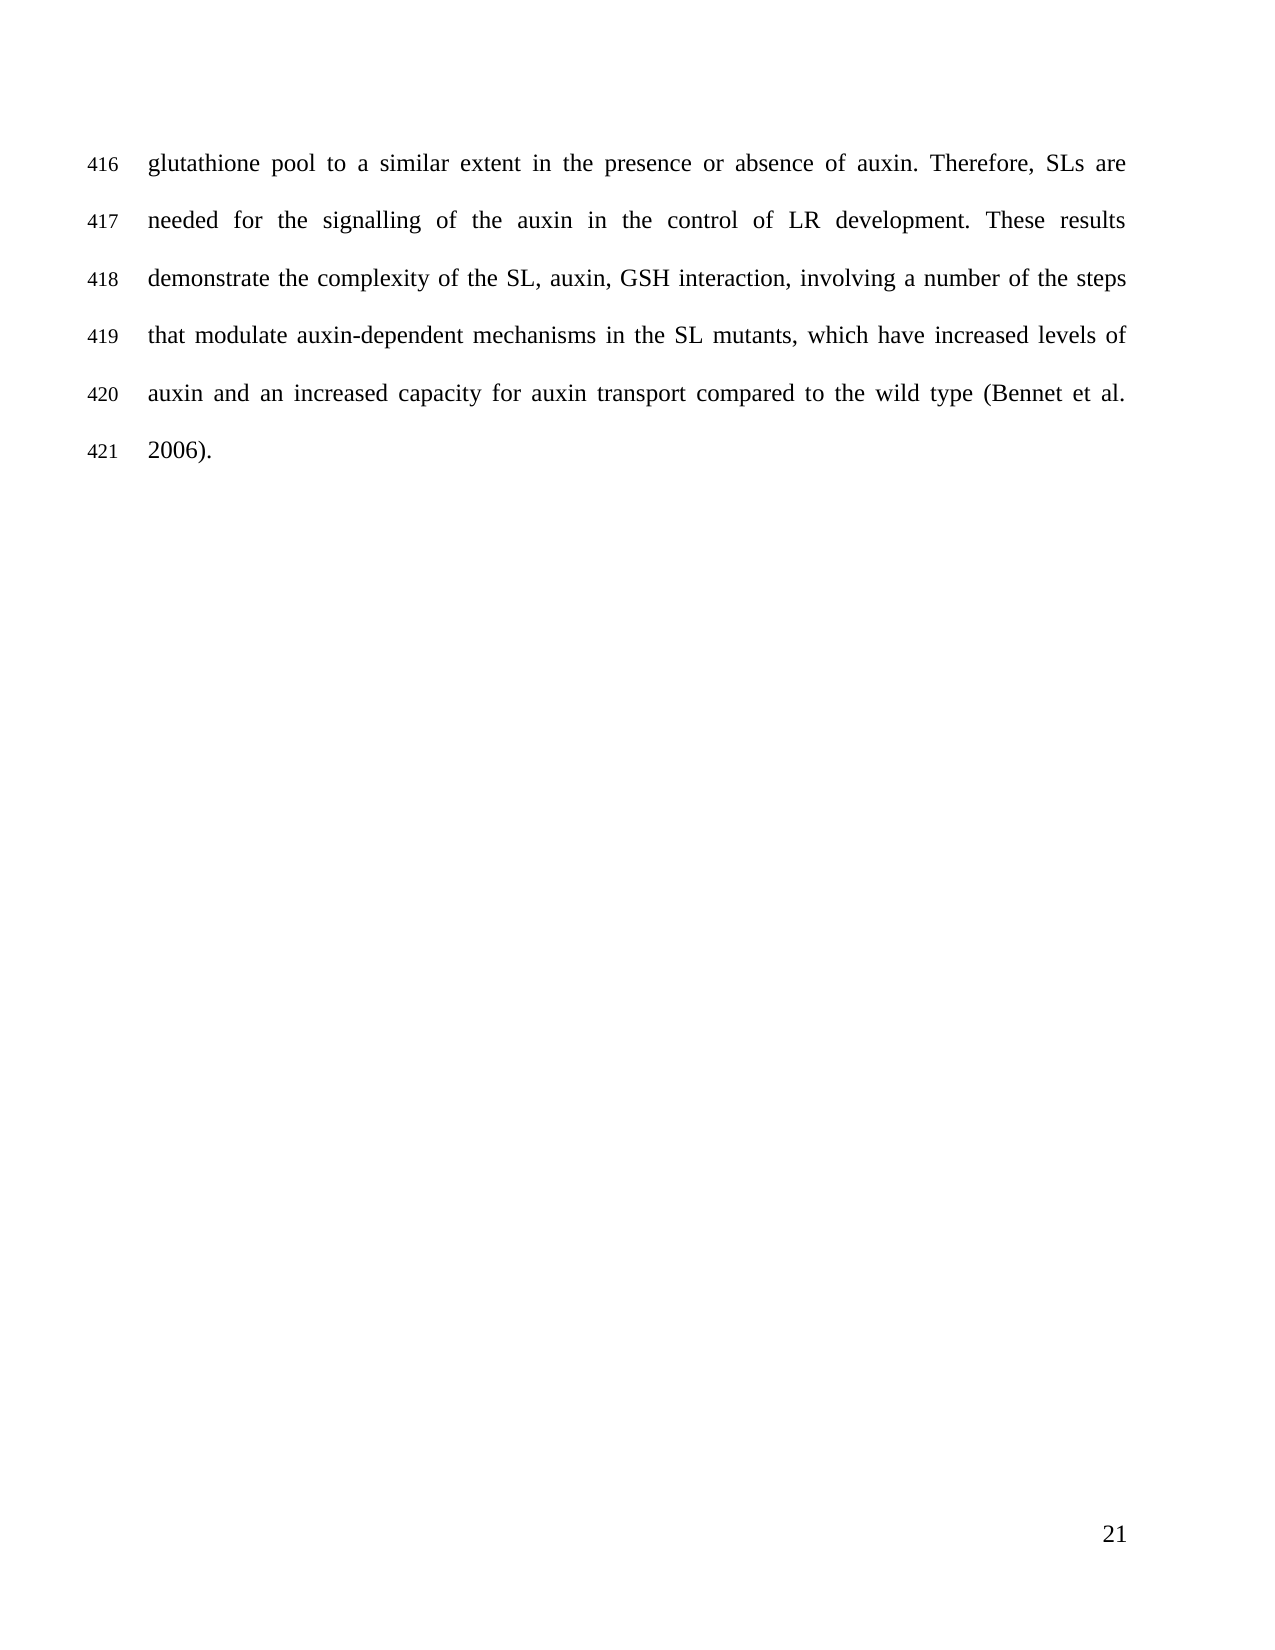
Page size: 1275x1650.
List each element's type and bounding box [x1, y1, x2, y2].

text [148, 148, 1127, 464]
